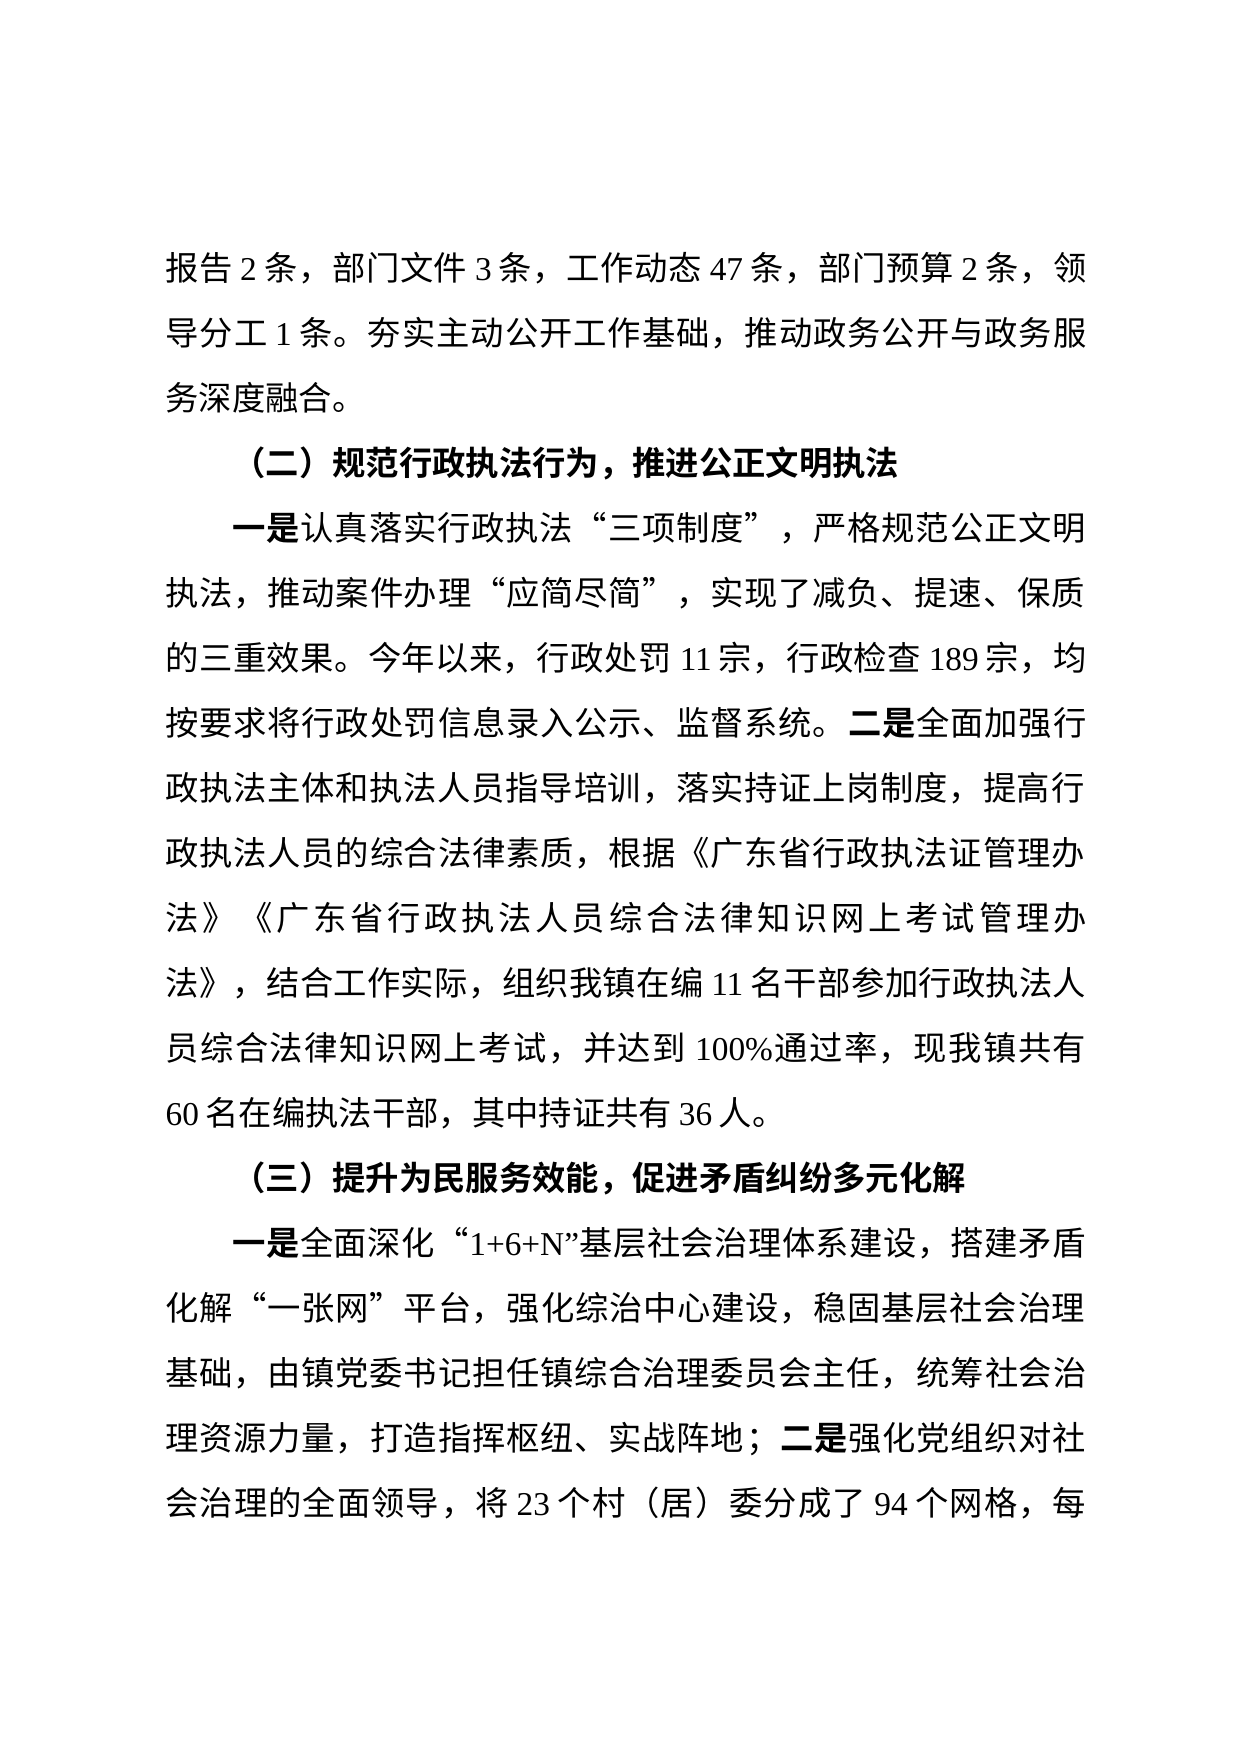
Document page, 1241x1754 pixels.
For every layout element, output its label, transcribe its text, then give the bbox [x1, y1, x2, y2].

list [165, 1208, 1087, 1533]
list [165, 233, 1087, 428]
list 提升为民服务效能，促进矛盾纠纷多元化解 [165, 1143, 1087, 1208]
list 规范行政执法行为，推进公正文明执法 [165, 428, 1087, 493]
list 一是认真落实行政执法“三项制度”，严格规范公正文明执法，推动案件办理“应简尽简”，实现了减负、提速、保质的三重效果。今年以来，行政处罚11宗，行政检查189宗，均按要求将行政处罚信息录入公示、监督系统。二是全面加强行政执法主体和执法人员指导培训，落实持证上岗制度，提高行政执法人员的综合法律素质，根据《广东省行政执法证管理办法》《广东省行政执法人员综合法律知识网上考试管理办法》，结合工作实际，组织我镇在编11名干部参加行政执法人员综合法律知识网上考试，并达到100%通过率，现我镇共有60名在编执法干部，其中持证共有36人。 [165, 493, 1087, 1143]
